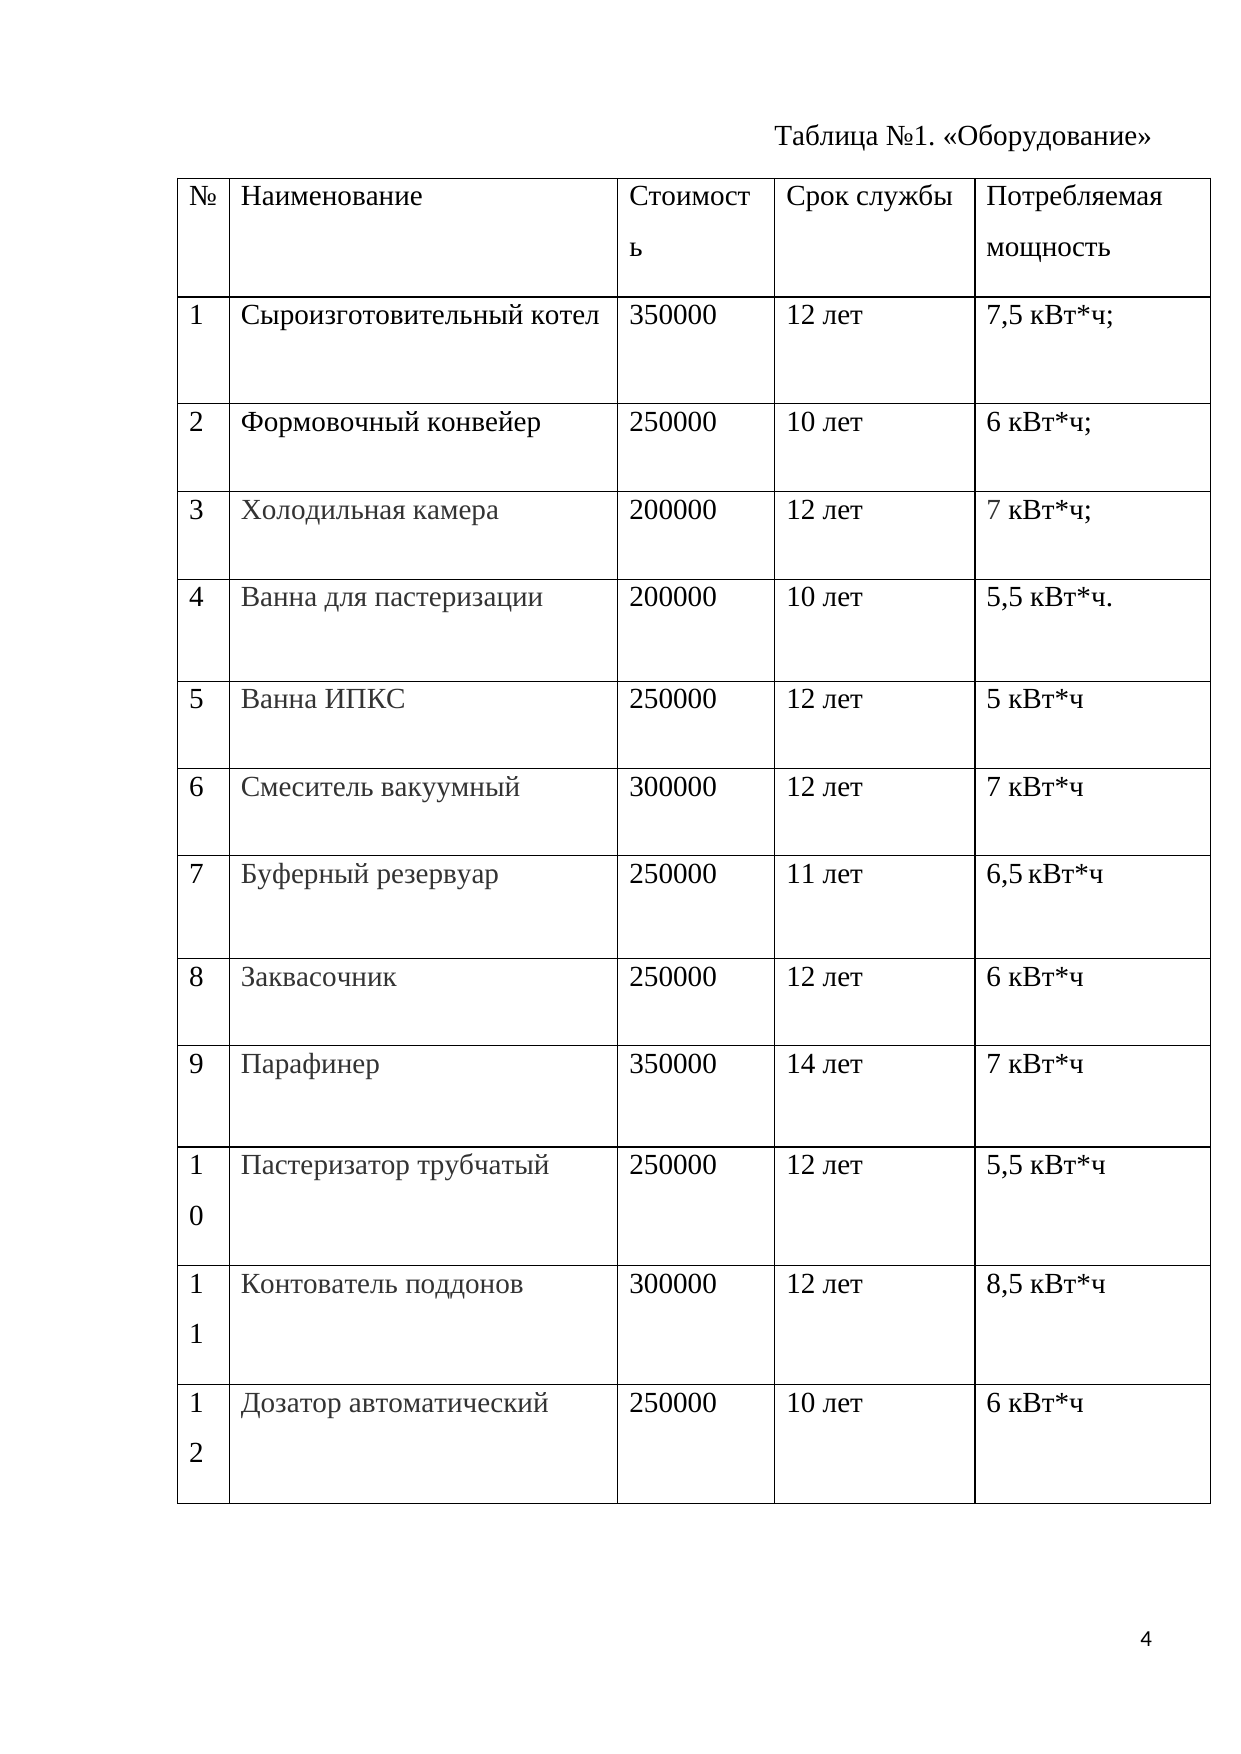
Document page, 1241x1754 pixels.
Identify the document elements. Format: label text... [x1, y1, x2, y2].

table_cell 300000 [618, 1266, 774, 1384]
table_cell 7,5 кВт*ч; [976, 298, 1210, 403]
table_cell 10 [178, 1148, 229, 1265]
table_cell 6 кВт*ч [976, 959, 1210, 1045]
table_cell 5 [178, 682, 229, 768]
text Таблица №1. «Оборудование» [177, 118, 1152, 152]
table_cell Смеситель вакуумный [230, 769, 617, 855]
table_cell Контователь поддонов [230, 1266, 617, 1384]
table_cell 6 кВт*ч [976, 1385, 1210, 1503]
table_cell 5,5 кВт*ч [976, 1148, 1210, 1265]
table_header Срок службы [775, 179, 974, 296]
table_cell 3 [178, 492, 229, 578]
table_cell 200000 [618, 580, 774, 681]
table_cell Сыроизготовительный котел [230, 298, 617, 403]
table_cell 9 [178, 1046, 229, 1146]
table_cell Ванна ИПКС [230, 682, 617, 768]
table_cell 250000 [618, 1148, 774, 1265]
table_cell 6,5 кВт*ч [976, 856, 1210, 958]
table_cell 2 [178, 404, 229, 491]
table_cell 6 [178, 769, 229, 855]
table_cell 12 лет [775, 1148, 974, 1265]
table_header Наименование [230, 179, 617, 296]
table_cell Формовочный конвейер [230, 404, 617, 491]
table_cell 8,5 кВт*ч [976, 1266, 1210, 1384]
table_cell 300000 [618, 769, 774, 855]
table_cell 7 [178, 856, 229, 958]
table_cell 12 [178, 1385, 229, 1503]
table_cell 12 лет [775, 492, 974, 578]
table_cell 12 лет [775, 682, 974, 768]
table_header Потребляемая мощность [976, 179, 1210, 296]
table_cell 10 лет [775, 404, 974, 491]
table_cell 7 кВт*ч [976, 769, 1210, 855]
table_cell 10 лет [775, 580, 974, 681]
table_cell Дозатор автоматический [230, 1385, 617, 1503]
table_cell Ванна для пастеризации [230, 580, 617, 681]
table_cell 10 лет [775, 1385, 974, 1503]
table_cell 11 [178, 1266, 229, 1384]
table_cell 8 [178, 959, 229, 1045]
table_cell 12 лет [775, 1266, 974, 1384]
table_cell 12 лет [775, 298, 974, 403]
table_cell 11 лет [775, 856, 974, 958]
table_cell Парафинер [230, 1046, 617, 1146]
table_cell 250000 [618, 682, 774, 768]
table_cell Холодильная камера [230, 492, 617, 578]
table_cell 5,5 кВт*ч. [976, 580, 1210, 681]
table_cell 250000 [618, 404, 774, 491]
table_cell 7 кВт*ч [976, 1046, 1210, 1146]
table_cell 350000 [618, 298, 774, 403]
table_cell Буферный резервуар [230, 856, 617, 958]
table_cell Заквасочник [230, 959, 617, 1045]
table_header Стоимость [618, 179, 774, 296]
table_cell 250000 [618, 856, 774, 958]
table_cell 250000 [618, 959, 774, 1045]
table_cell 14 лет [775, 1046, 974, 1146]
table_cell 4 [178, 580, 229, 681]
table_cell Пастеризатор трубчатый [230, 1148, 617, 1265]
table_cell 200000 [618, 492, 774, 578]
table_cell 12 лет [775, 769, 974, 855]
table_cell 6 кВт*ч; [976, 404, 1210, 491]
table_header № [178, 179, 229, 296]
table_cell 350000 [618, 1046, 774, 1146]
table_cell 1 [178, 298, 229, 403]
table_cell 5 кВт*ч [976, 682, 1210, 768]
table_cell 7 кВт*ч; [976, 492, 1210, 578]
table_cell 250000 [618, 1385, 774, 1503]
table_cell 12 лет [775, 959, 974, 1045]
